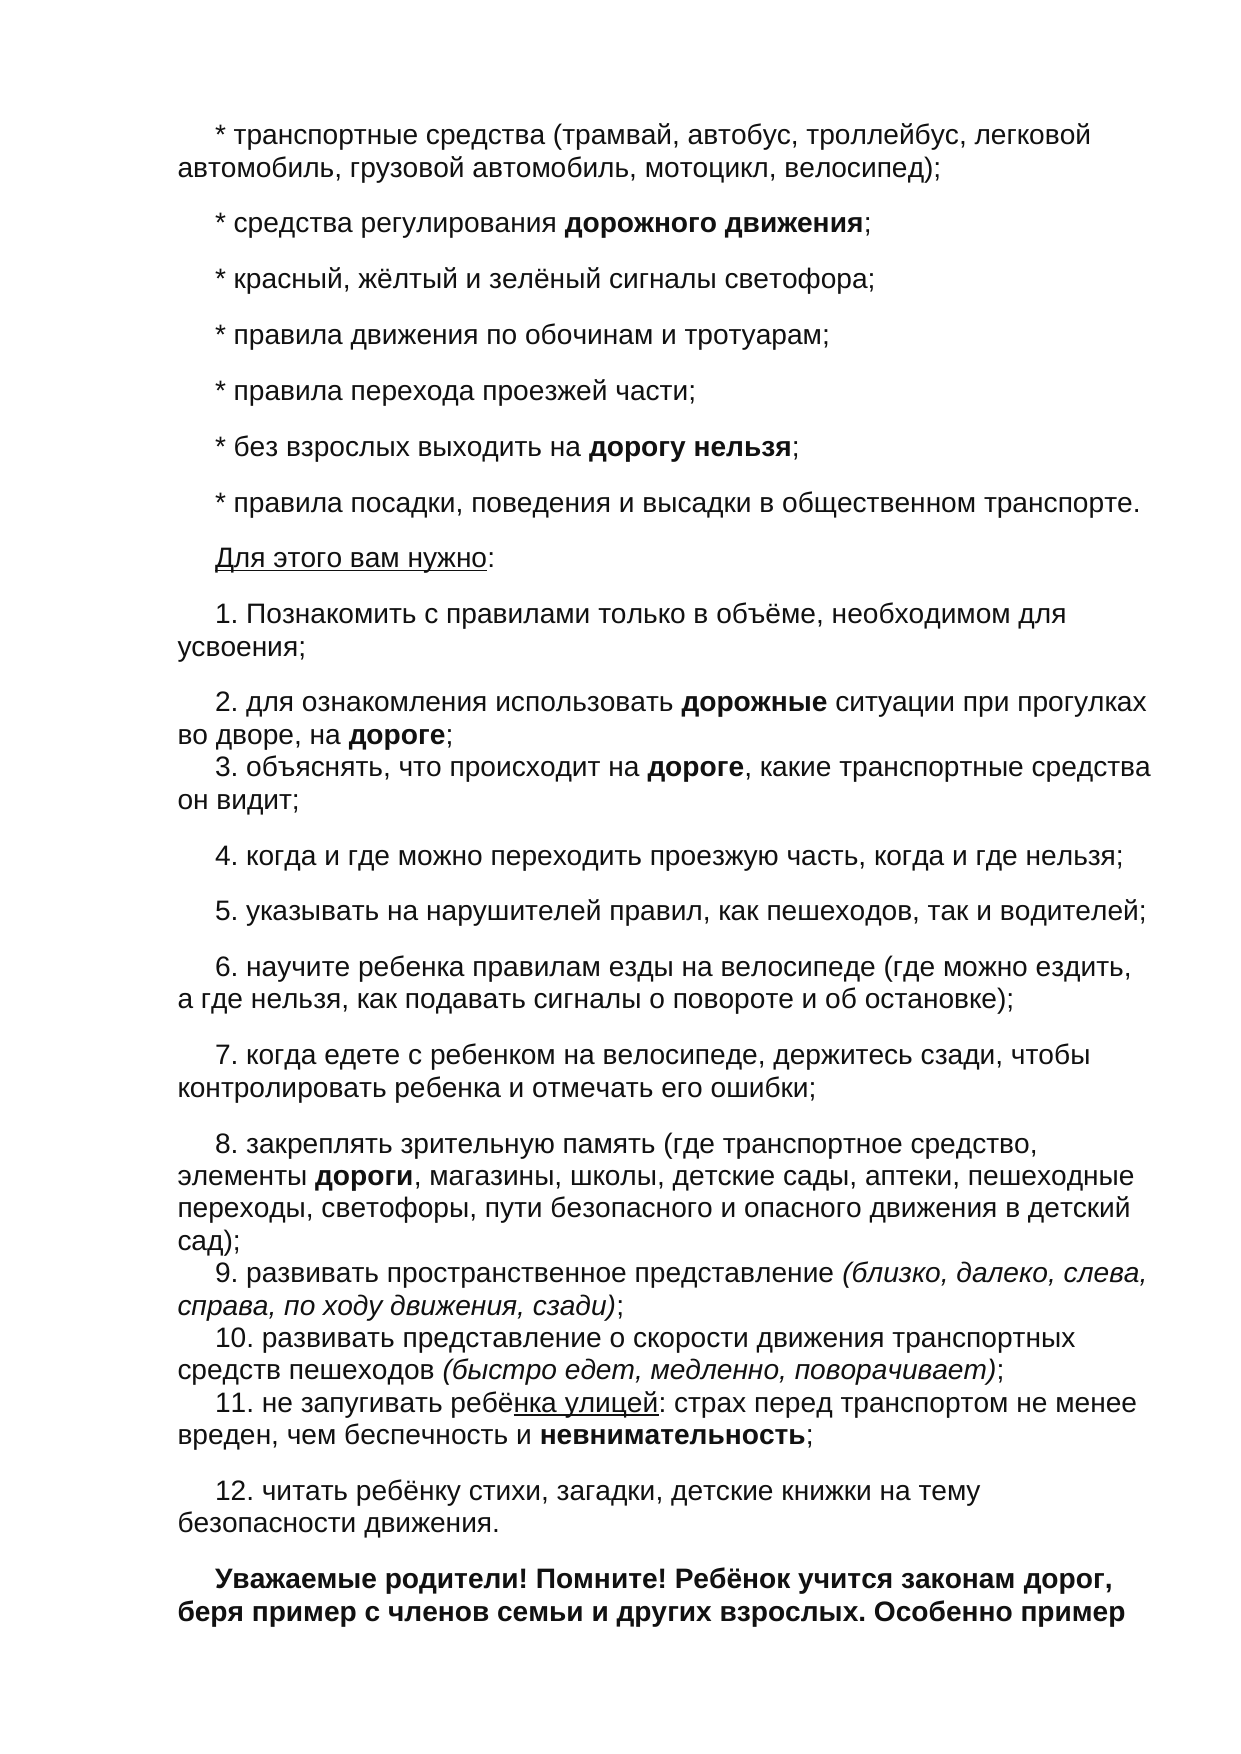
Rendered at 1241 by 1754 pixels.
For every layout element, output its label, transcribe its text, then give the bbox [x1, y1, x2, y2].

text 6. научите ребенка правилам езды на велосипеде (где можно ездить, а где нельзя, как подавать сигналы о повороте и об остановке); [177, 950, 1152, 1015]
text * средства регулирования дорожного движения; [177, 206, 1152, 239]
text 9. развивать пространственное представление (близко, далеко, слева, справа, по ходу движения, сзади); [177, 1256, 1152, 1321]
text Для этого вам нужно: [177, 541, 1152, 574]
text * транспортные средства (трамвай, автобус, троллейбус, легковой автомобиль, грузовой автомобиль, мотоцикл, велосипед); [177, 118, 1152, 183]
text 5. указывать на нарушителей правил, как пешеходов, так и водителей; [177, 894, 1152, 927]
text 12. читать ребёнку стихи, загадки, детские книжки на тему безопасности движения. [177, 1474, 1152, 1539]
text 4. когда и где можно переходить проезжую часть, когда и где нельзя; [177, 838, 1152, 871]
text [177, 1562, 1152, 1627]
text 7. когда едете с ребенком на велосипеде, держитесь сзади, чтобы контролировать ребенка и отмечать его ошибки; [177, 1038, 1152, 1103]
text 10. развивать представление о скорости движения транспортных средств пешеходов (быстро едет, медленно, поворачивает); [177, 1321, 1152, 1386]
text 1. Познакомить с правилами только в объёме, необходимом для усвоения; [177, 597, 1152, 662]
text 8. закреплять зрительную память (где транспортное средство, элементы дороги, магазины, школы, детские сады, аптеки, пешеходные переходы, светофоры, пути безопасного и опасного движения в детский сад); [177, 1127, 1152, 1256]
text 2. для ознакомления использовать дорожные ситуации при прогулках во дворе, на дороге; [177, 685, 1152, 750]
text 11. не запугивать ребёнка улицей: страх перед транспортом не менее вреден, чем беспечность и невнимательность; [177, 1386, 1152, 1451]
text * красный, жёлтый и зелёный сигналы светофора; [177, 262, 1152, 294]
text * правила перехода проезжей части; [177, 374, 1152, 406]
text 3. объяснять, что происходит на дороге, какие транспортные средства он видит; [177, 750, 1152, 815]
text * правила движения по обочинам и тротуарам; [177, 318, 1152, 350]
text * правила посадки, поведения и высадки в общественном транспорте. [177, 486, 1152, 518]
text * без взрослых выходить на дорогу нельзя; [177, 430, 1152, 462]
